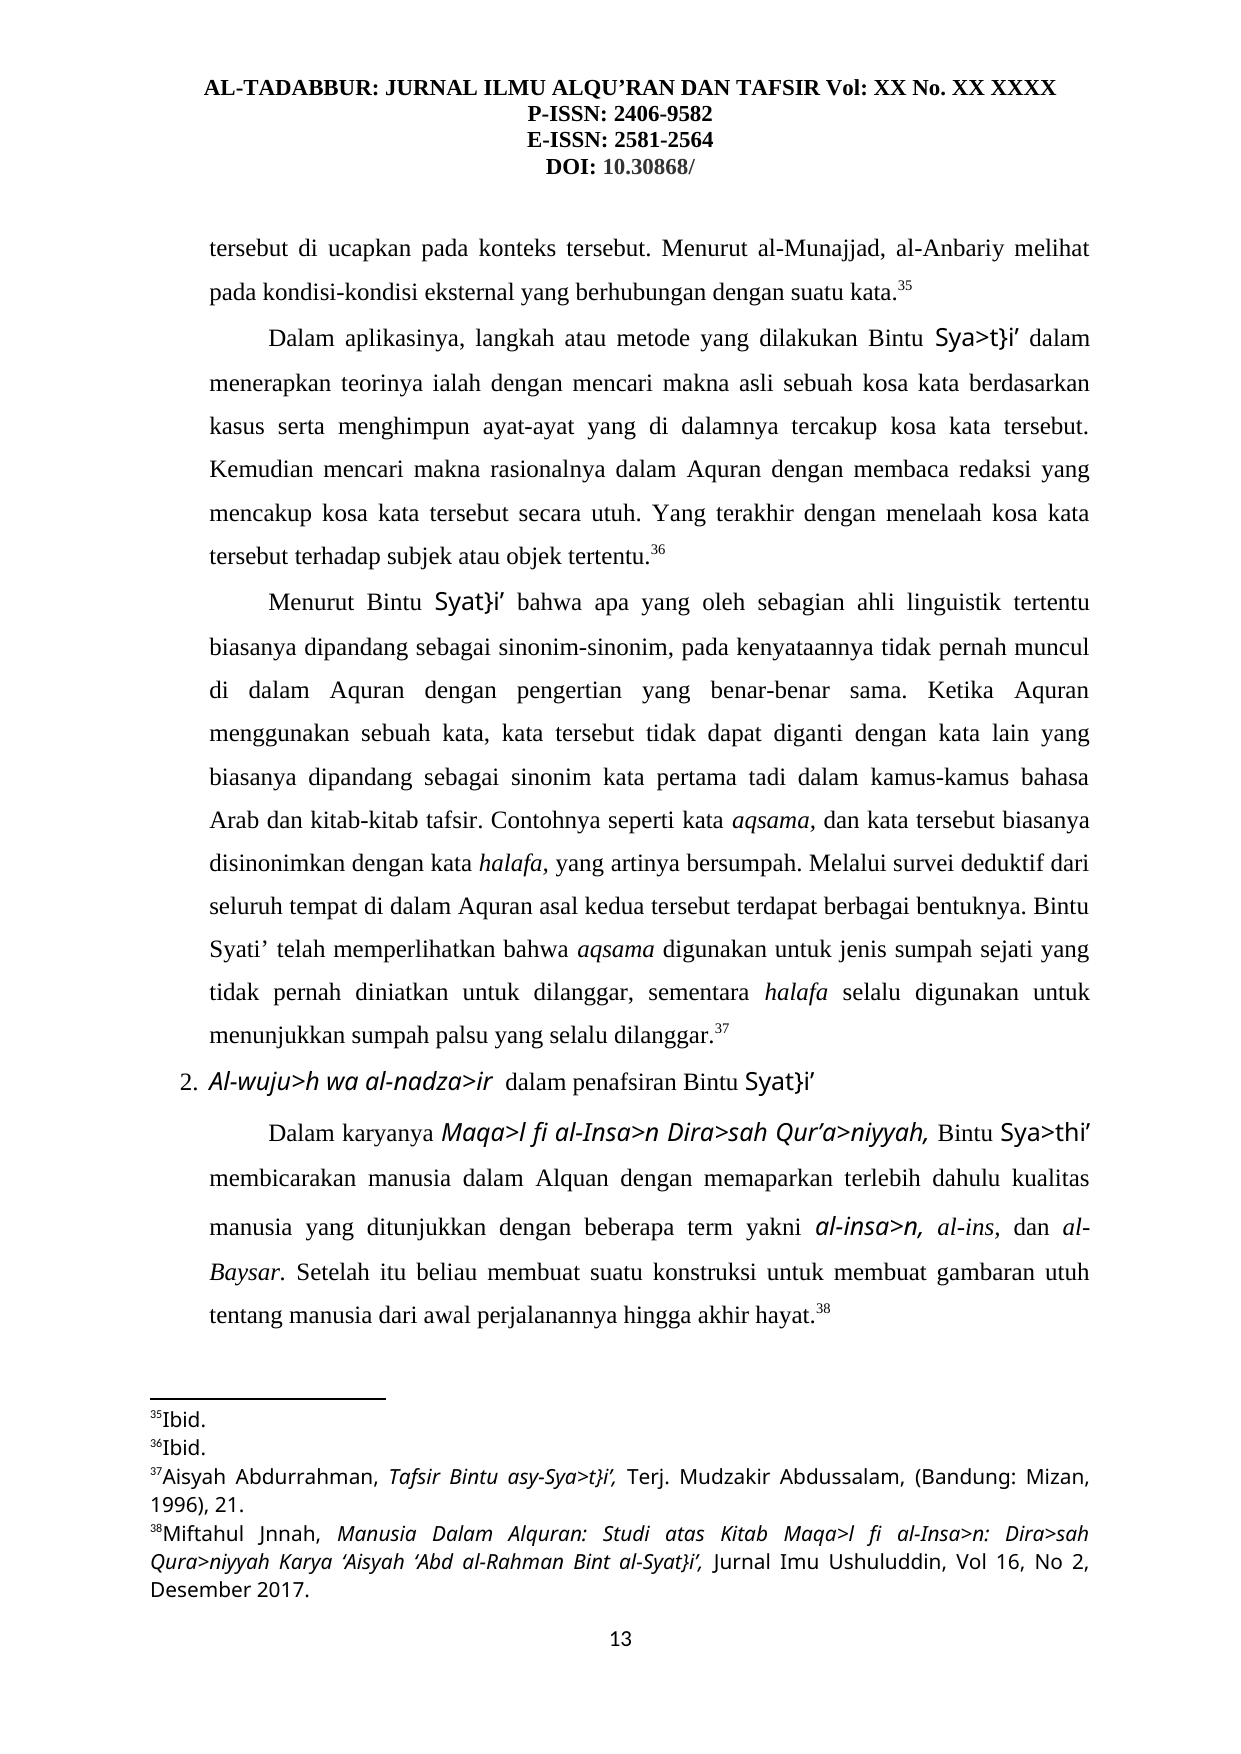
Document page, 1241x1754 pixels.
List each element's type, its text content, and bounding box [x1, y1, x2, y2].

list Menurut Bintu Syat}i’ bahwa apa yang oleh sebagian ahli linguistik tertentu biasanya dipandang sebagai sinonim-sinonim, pada kenyataannya tidak pernah muncul di dalam Aquran dengan pengertian yang benar-benar sama. Ketika Aquran menggunakan sebuah kata, kata tersebut tidak dapat diganti dengan kata lain yang biasanya dipandang sebagai sinonim kata pertama tadi dalam kamus-kamus bahasa Arab dan kitab-kitab tafsir. Contohnya seperti kata aqsama, dan kata tersebut biasanya disinonimkan dengan kata halafa, yang artinya bersumpah. Melalui survei deduktif dari seluruh tempat di dalam Aquran asal kedua tersebut terdapat berbagai bentuknya. Bintu Syati’ telah memperlihatkan bahwa aqsama digunakan untuk jenis sumpah sejati yang tidak pernah diniatkan untuk dilanggar, sementara halafa selalu digunakan untuk menunjukkan sumpah palsu yang selalu dilanggar. [209, 584, 1090, 1049]
list Al-wuju>h wa al-nadza>ir dalam penafsiran Bintu Syat}i’ [179, 1063, 1090, 1098]
list Dalam aplikasinya, langkah atau metode yang dilakukan Bintu Sya>t}i’ dalam menerapkan teorinya ialah dengan mencari makna asli sebuah kosa kata berdasarkan kasus serta menghimpun ayat-ayat yang di dalamnya tercakup kosa kata tersebut. Kemudian mencari makna rasionalnya dalam Aquran dengan membaca redaksi yang mencakup kosa kata tersebut secara utuh. Yang terakhir dengan menelaah kosa kata tersebut terhadap subjek atau objek tertentu. [209, 320, 1090, 569]
list Dalam karyanya Maqa>l fi al-Insa>n Dira>sah Qur’a>niyyah, Bintu Sya>thi’ membicarakan manusia dalam Alquan dengan memaparkan terlebih dahulu kualitas manusia yang ditunjukkan dengan beberapa term yakni al-insa>n, al-ins, dan al-Baysar. Setelah itu beliau membuat suatu konstruksi untuk membuat gambaran utuh tentang manusia dari awal perjalanannya hingga akhir hayat. [209, 1114, 1090, 1329]
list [209, 233, 1090, 305]
